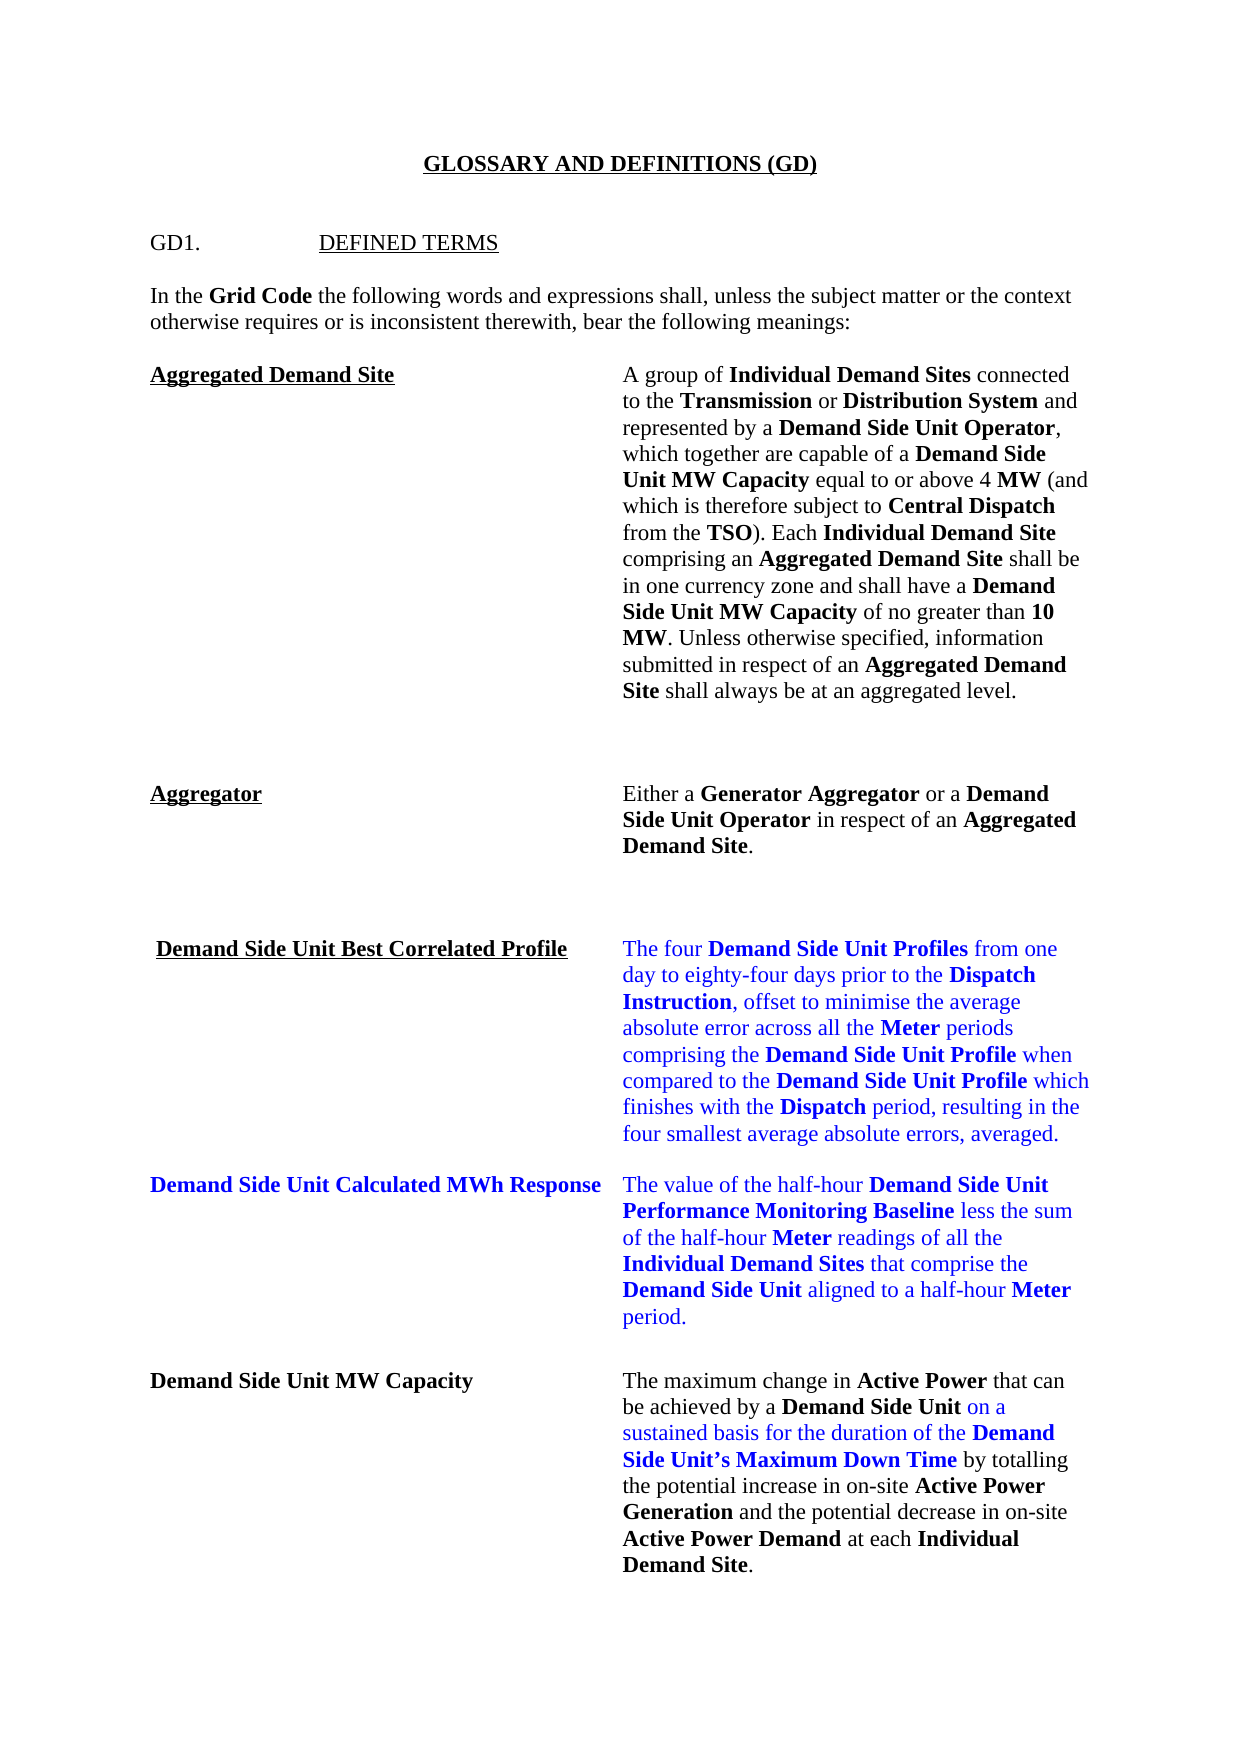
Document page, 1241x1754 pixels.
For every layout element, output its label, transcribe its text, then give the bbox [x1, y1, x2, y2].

text Demand Side Unit Best Correlated Profile The four Demand Side Unit Profiles from one day to eighty-four days prior to the Dispatch Instruction, offset to minimise the average absolute error across all the Meter periods comprising the Demand Side Unit Profile when compared to the Demand Side Unit Profile which finishes with the Dispatch period, resulting in the four smallest average absolute errors, averaged. [150, 935, 1090, 1146]
text Demand Side Unit Calculated MWh Response The value of the half-hour Demand Side Unit Performance Monitoring Baseline less the sum of the half-hour Meter readings of all the Individual Demand Sites that comprise the Demand Side Unit aligned to a half-hour Meter period. [150, 1171, 1090, 1329]
text Aggregated Demand Site A group of Individual Demand Sites connected to the Transmission or Distribution System and represented by a Demand Side Unit Operator, which together are capable of a Demand Side Unit MW Capacity equal to or above 4 MW (and which is therefore subject to Central Dispatch from the TSO). Each Individual Demand Site comprising an Aggregated Demand Site shall be in one currency zone and shall have a Demand Side Unit MW Capacity of no greater than 10 MW. Unless otherwise specified, information submitted in respect of an Aggregated Demand Site shall always be at an aggregated level. [150, 361, 1090, 703]
text Demand Side Unit MW Capacity The maximum change in Active Power that can be achieved by a Demand Side Unit on a sustained basis for the duration of the Demand Side Unit’s Maximum Down Time by totalling the potential increase in on-site Active Power Generation and the potential decrease in on-site Active Power Demand at each Individual Demand Site. [150, 1367, 1090, 1577]
text GLOSSARY AND DEFINITIONS (GD) [150, 150, 1090, 176]
text GD1. DEFINED TERMS [150, 229, 1090, 255]
text Aggregator Either a Generator Aggregator or a Demand Side Unit Operator in respect of an Aggregated Demand Site. [150, 780, 1090, 859]
text In the Grid Code the following words and expressions shall, unless the subject matter or the context otherwise requires or is inconsistent therewith, bear the following meanings: [150, 282, 1090, 334]
